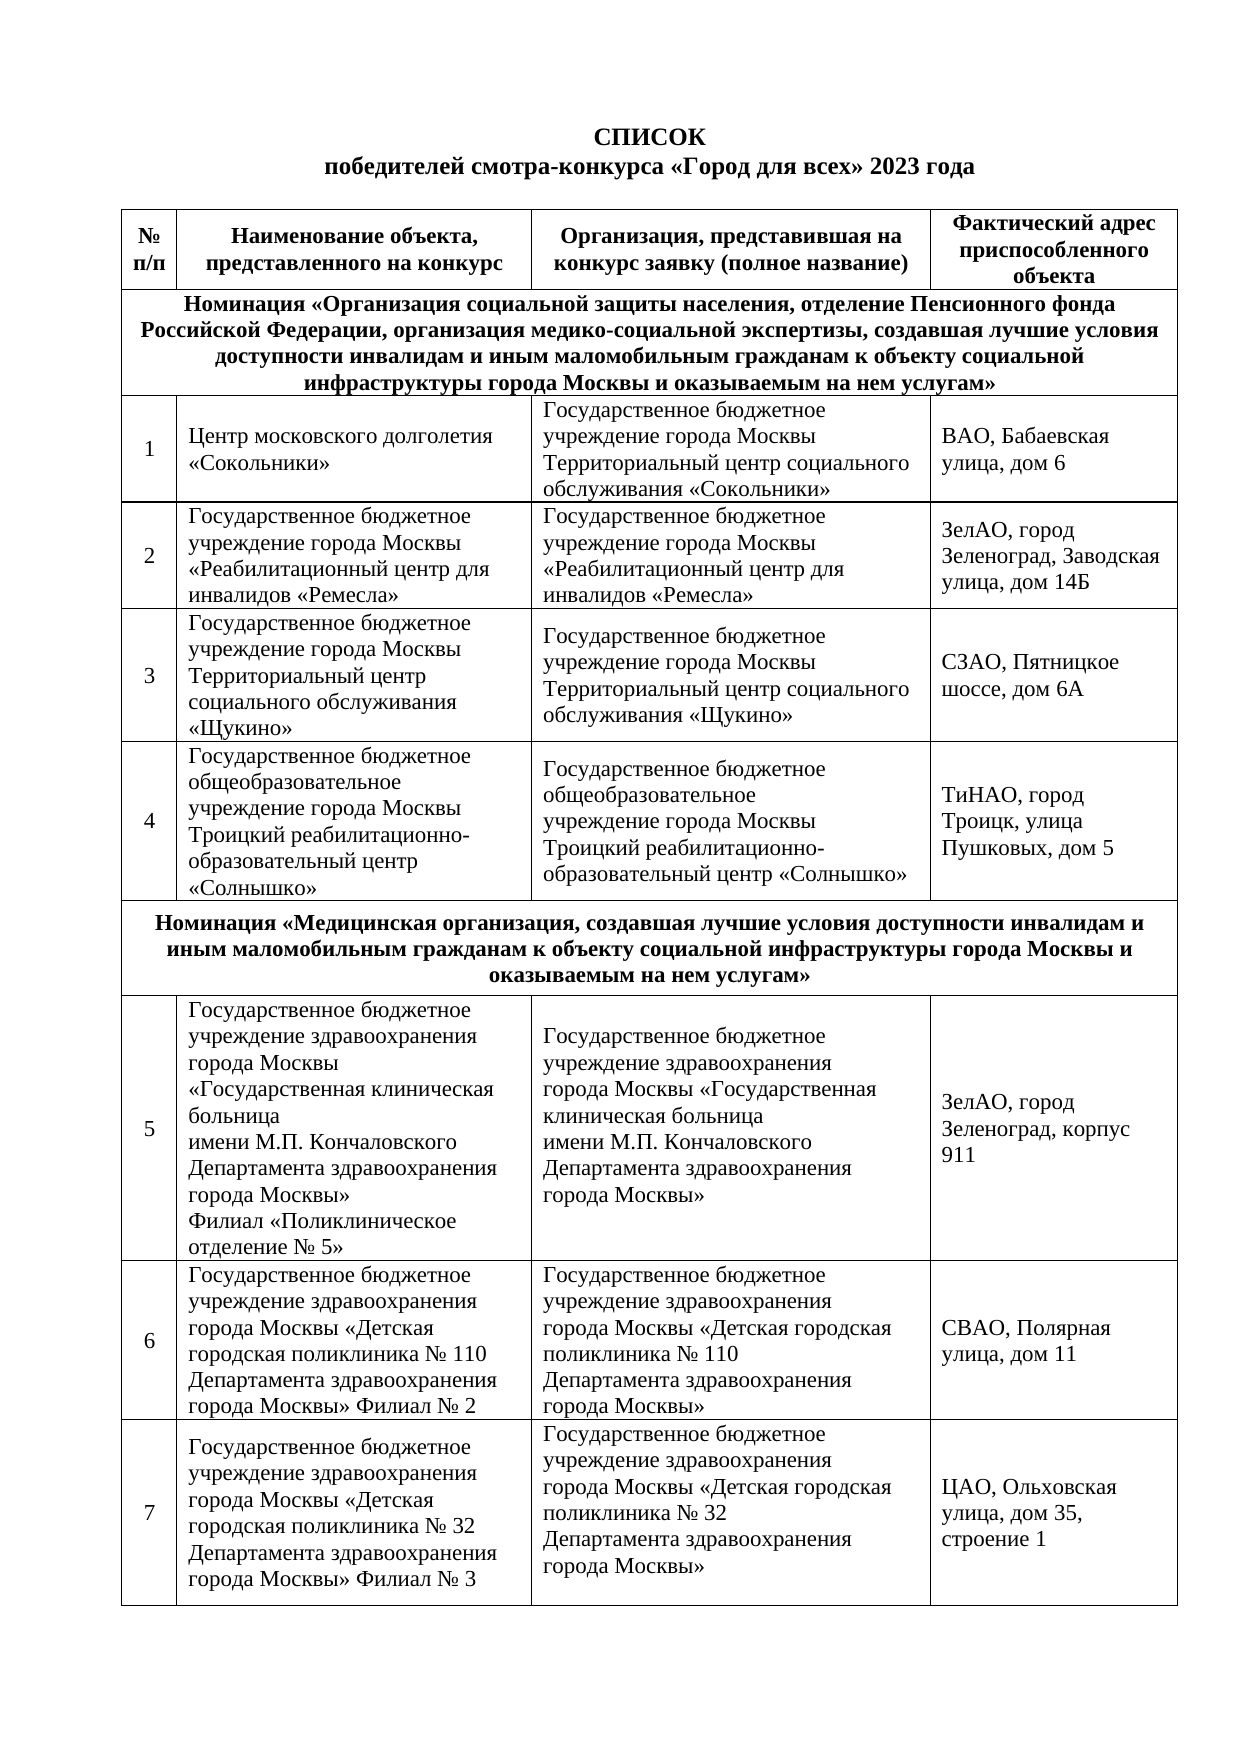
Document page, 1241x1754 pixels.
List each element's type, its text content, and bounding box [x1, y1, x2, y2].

table_cell 5 [122, 996, 176, 1260]
table_cell Государственное бюджетное общеобразовательное учреждение города Москвы Троицкий реабилитационно-образовательный центр «Солнышко» [532, 742, 930, 900]
table_cell Государственное бюджетное учреждение города Москвы Территориальный центр социального обслуживания «Щукино» [177, 609, 531, 741]
table_cell 3 [122, 609, 176, 741]
table_cell Государственное бюджетное учреждение города Москвы Территориальный центр социального обслуживания «Сокольники» [532, 396, 930, 501]
table_header Организация, представившая на конкурс заявку (полное название) [532, 210, 930, 288]
text победителей смотра-конкурса «Город для всех» 2023 года [133, 151, 1166, 180]
table_cell Государственное бюджетное общеобразовательное учреждение города Москвы Троицкий реабилитационно-образовательный центр «Солнышко» [177, 742, 531, 900]
table_cell Государственное бюджетное учреждение здравоохранения города Москвы «Государственная клиническая больница имени М.П. Кончаловского Департамента здравоохранения города Москвы» Филиал «Поликлиническое отделение № 5» [177, 996, 531, 1260]
table_cell Центр московского долголетия «Сокольники» [177, 396, 531, 501]
table_cell 1 [122, 396, 176, 501]
table_cell Государственное бюджетное учреждение здравоохранения города Москвы «Детская городская поликлиника № 32 Департамента здравоохранения города Москвы» [532, 1420, 930, 1604]
table_cell СВАО, Полярная улица, дом 11 [931, 1261, 1177, 1419]
table_cell ТиНАО, город Троицк, улица Пушковых, дом 5 [931, 742, 1177, 900]
table_cell Государственное бюджетное учреждение города Москвы «Реабилитационный центр для инвалидов «Ремесла» [177, 503, 531, 608]
text СПИСОК [133, 122, 1166, 151]
table_cell ВАО, Бабаевская улица, дом 6 [931, 396, 1177, 501]
table_cell Государственное бюджетное учреждение здравоохранения города Москвы «Детская городская поликлиника № 110 Департамента здравоохранения города Москвы» Филиал № 2 [177, 1261, 531, 1419]
table_cell Государственное бюджетное учреждение города Москвы Территориальный центр социального обслуживания «Щукино» [532, 609, 930, 741]
table_cell 6 [122, 1261, 176, 1419]
table_cell ЦАО, Ольховская улица, дом 35, строение 1 [931, 1420, 1177, 1604]
table_cell 4 [122, 742, 176, 900]
table_cell Государственное бюджетное учреждение здравоохранения города Москвы «Детская городская поликлиника № 110 Департамента здравоохранения города Москвы» [532, 1261, 930, 1419]
table_header Фактический адрес приспособленного объекта [931, 210, 1177, 288]
table_cell Государственное бюджетное учреждение здравоохранения города Москвы «Детская городская поликлиника № 32 Департамента здравоохранения города Москвы» Филиал № 3 [177, 1420, 531, 1604]
table_header № п/п [122, 210, 176, 288]
table_cell 2 [122, 503, 176, 608]
table_cell СЗАО, Пятницкое шоссе, дом 6А [931, 609, 1177, 741]
table_cell Номинация «Медицинская организация, создавшая лучшие условия доступности инвалидам и иным маломобильным гражданам к объекту социальной инфраструктуры города Москвы и оказываемым на нем услугам» [122, 901, 1177, 995]
table_header Наименование объекта, представленного на конкурс [177, 210, 531, 288]
table_cell 7 [122, 1420, 176, 1604]
table_cell ЗелАО, город Зеленоград, корпус 911 [931, 996, 1177, 1260]
table_cell Государственное бюджетное учреждение здравоохранения города Москвы «Государственная клиническая больница имени М.П. Кончаловского Департамента здравоохранения города Москвы» [532, 996, 930, 1260]
table_cell Номинация «Организация социальной защиты населения, отделение Пенсионного фонда Российской Федерации, организация медико-социальной экспертизы, создавшая лучшие условия доступности инвалидам и иным маломобильным гражданам к объекту социальной инфраструктуры города Москвы и оказываемым на нем услугам» [122, 290, 1177, 395]
table_cell ЗелАО, город Зеленоград, Заводская улица, дом 14Б [931, 503, 1177, 608]
table_cell Государственное бюджетное учреждение города Москвы «Реабилитационный центр для инвалидов «Ремесла» [532, 503, 930, 608]
